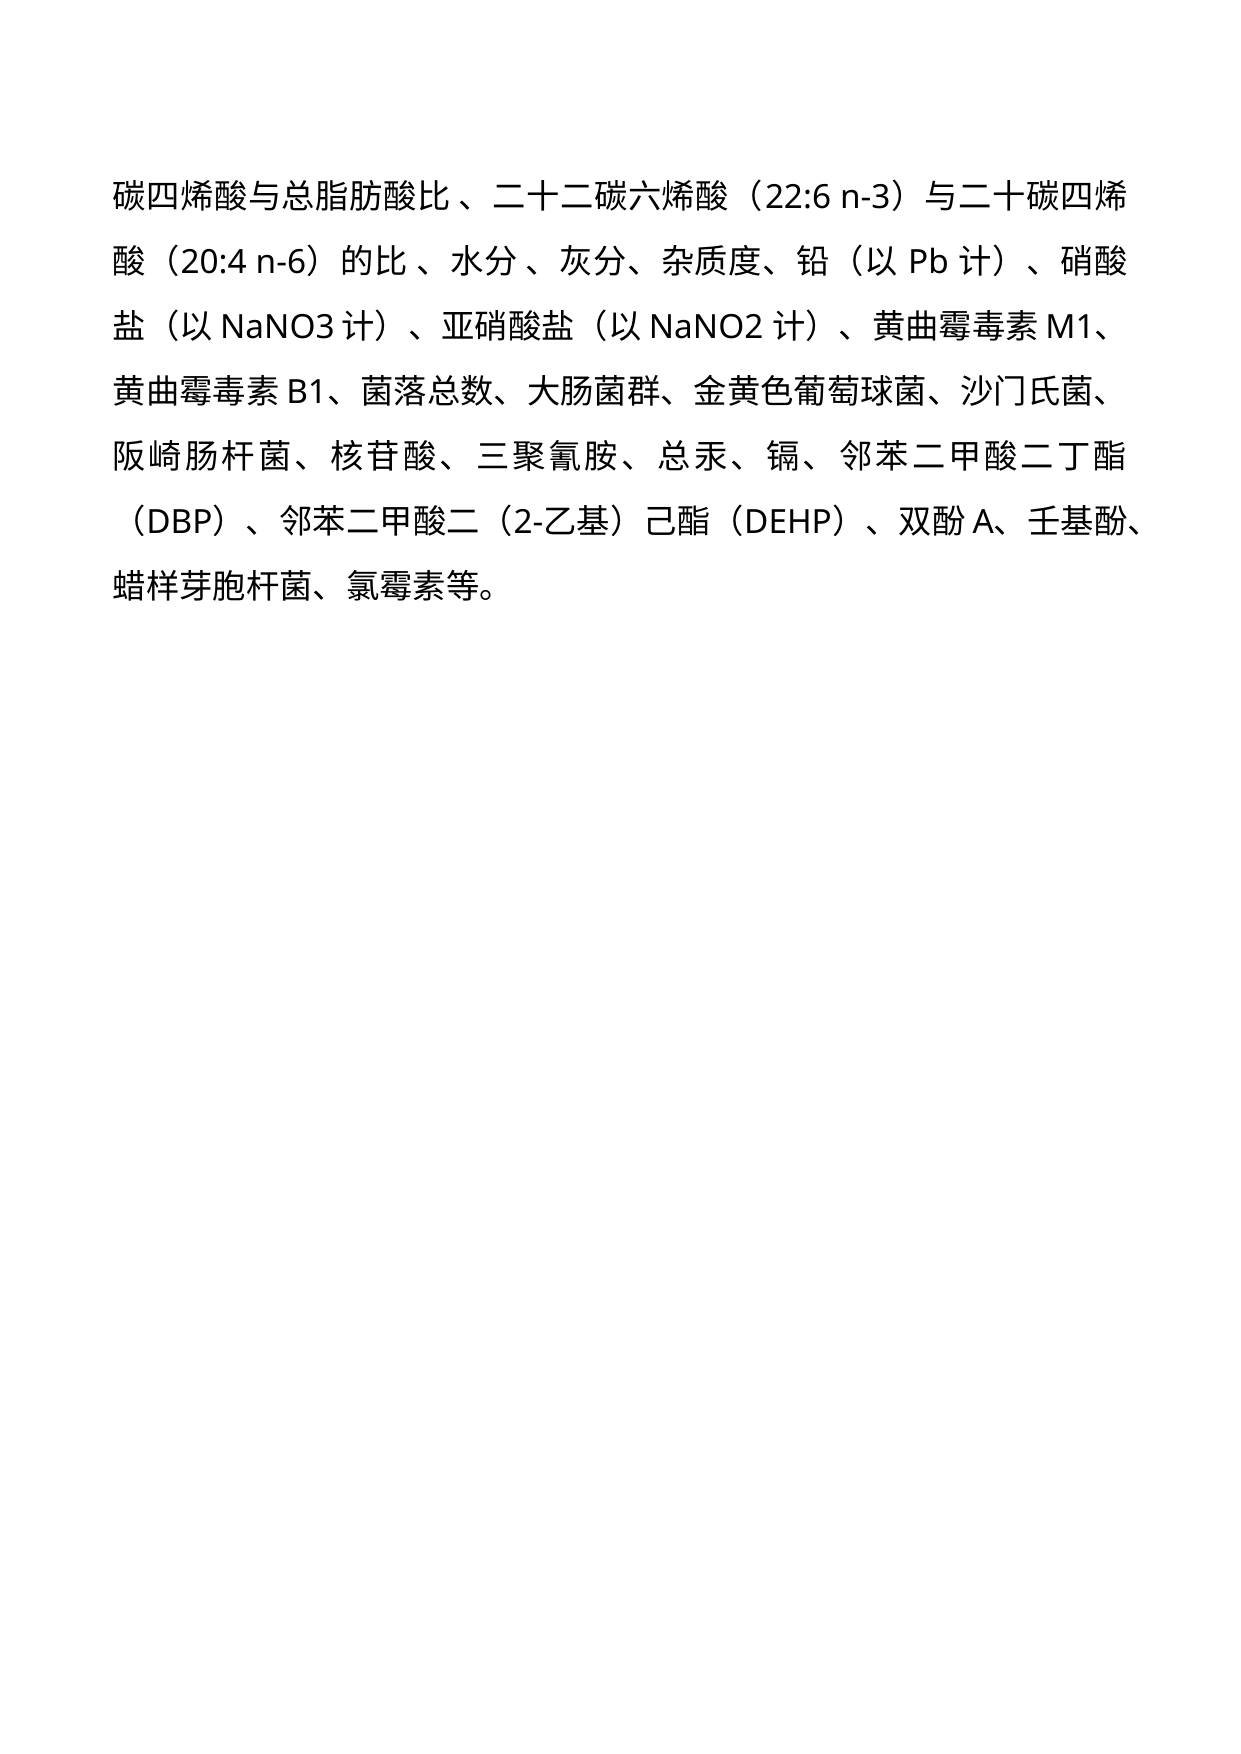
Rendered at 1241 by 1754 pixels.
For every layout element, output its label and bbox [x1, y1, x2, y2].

text [112, 162, 1128, 617]
